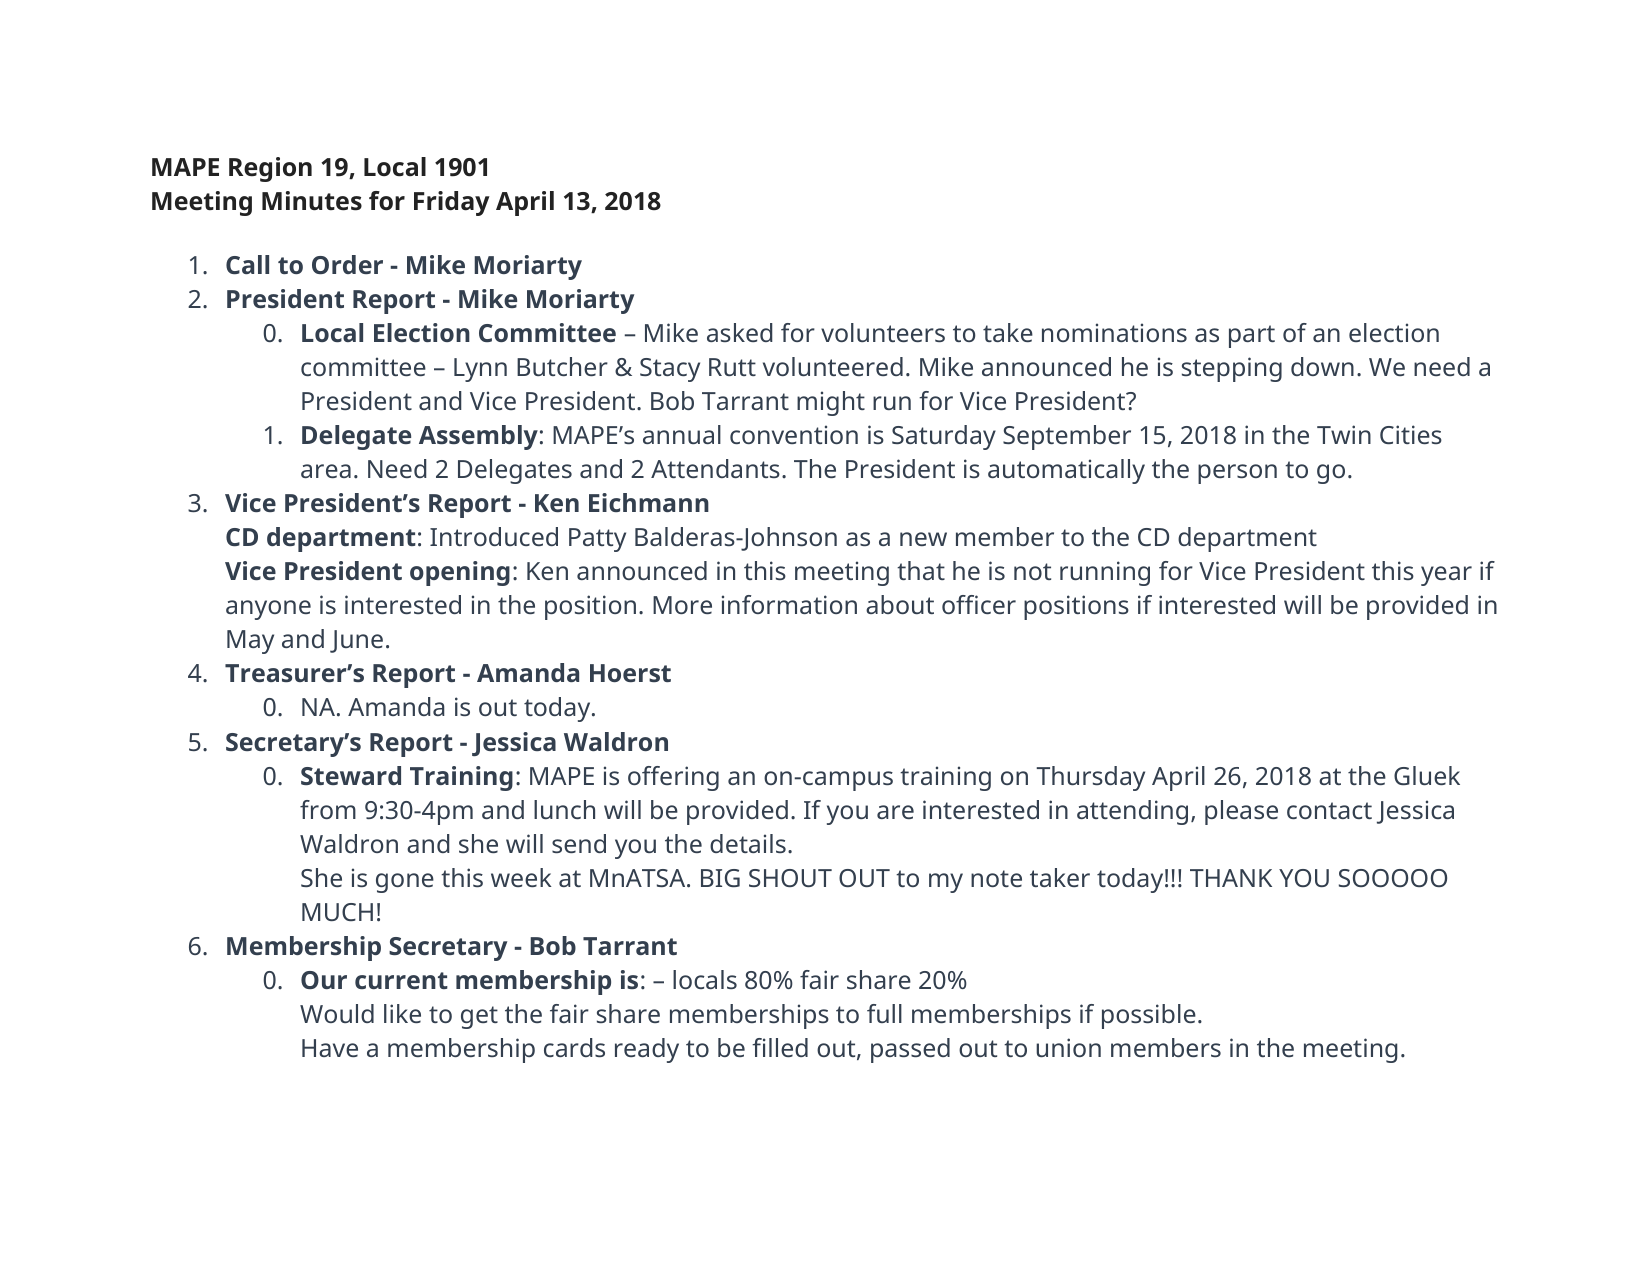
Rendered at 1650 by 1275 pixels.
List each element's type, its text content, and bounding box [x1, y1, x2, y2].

list President Report - Mike Moriarty [187, 281, 1500, 315]
list Secretary’s Report - Jessica Waldron [187, 724, 1500, 758]
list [262, 963, 1500, 1065]
list Call to Order - Mike Moriarty [187, 247, 1500, 281]
list NA. Amanda is out today. [262, 690, 1500, 724]
text MAPE Region 19, Local 1901 Meeting Minutes for Friday April 13, 2018 [150, 150, 1500, 218]
list Vice President’s Report - Ken Eichmann CD department: Introduced Patty Balderas-Johnson as a new member to the CD department Vice President opening: Ken announced in this meeting that he is not running for Vice President this year if anyone is interested in the position. More information about officer positions if interested will be provided in May and June. [187, 486, 1500, 656]
list Delegate Assembly: MAPE’s annual convention is Saturday September 15, 2018 in the Twin Cities area. Need 2 Delegates and 2 Attendants. The President is automatically the person to go. [262, 418, 1500, 486]
list Steward Training: MAPE is offering an on-campus training on Thursday April 26, 2018 at the Gluek from 9:30-4pm and lunch will be provided. If you are interested in attending, please contact Jessica Waldron and she will send you the details. She is gone this week at MnATSA. BIG SHOUT OUT to my note taker today!!! THANK YOU SOOOOO MUCH! [262, 758, 1500, 928]
list Treasurer’s Report - Amanda Hoerst [187, 656, 1500, 690]
list Local Election Committee – Mike asked for volunteers to take nominations as part of an election committee – Lynn Butcher & Stacy Rutt volunteered. Mike announced he is stepping down. We need a President and Vice President. Bob Tarrant might run for Vice President? [262, 315, 1500, 418]
list Membership Secretary - Bob Tarrant [187, 928, 1500, 963]
